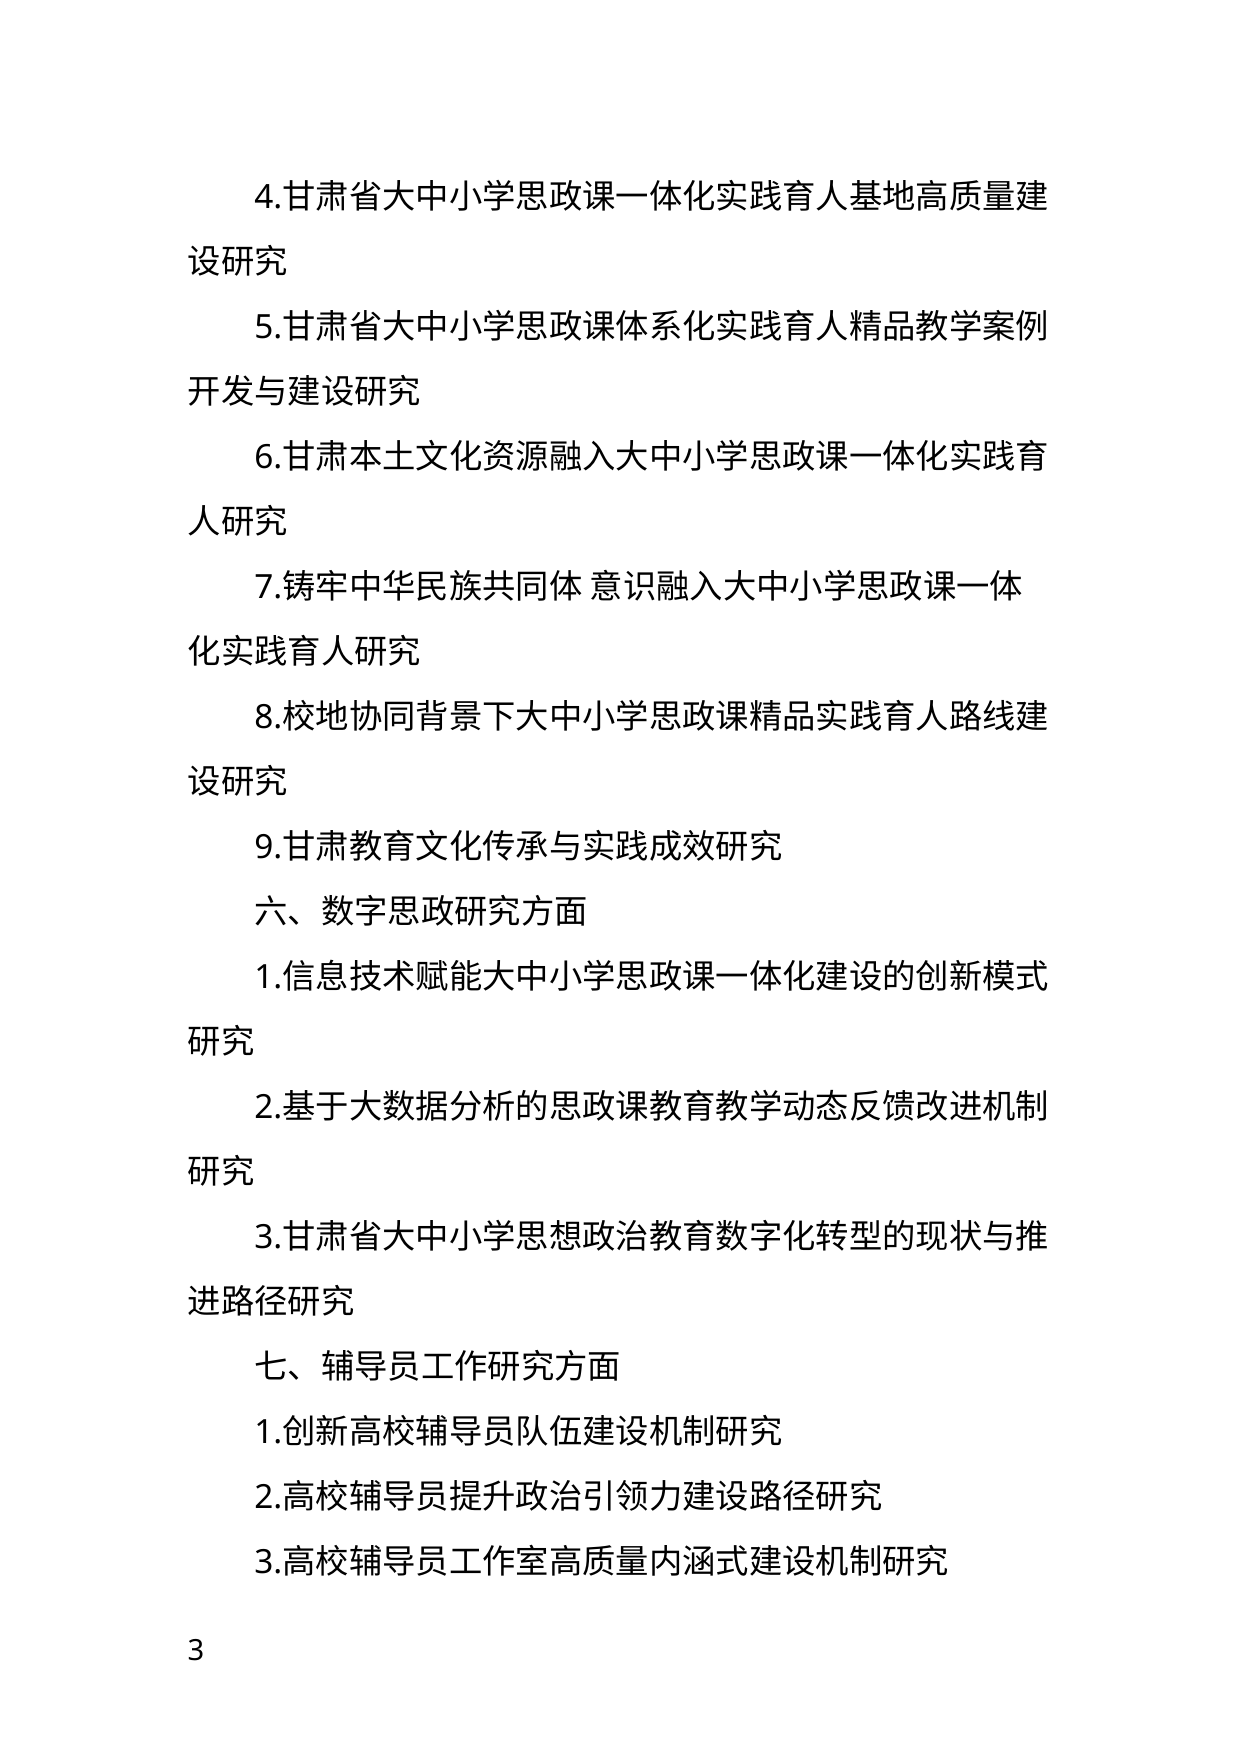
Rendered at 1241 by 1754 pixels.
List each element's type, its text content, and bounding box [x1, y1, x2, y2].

text 8.校地协同背景下大中小学思政课精品实践育人路线建设研究 [187, 682, 1053, 812]
text 七、辅导员工作研究方面 [187, 1332, 1053, 1397]
text 1.创新高校辅导员队伍建设机制研究 [187, 1397, 1053, 1462]
text 2.基于大数据分析的思政课教育教学动态反馈改进机制研究 [187, 1072, 1053, 1202]
text 4.甘肃省大中小学思政课一体化实践育人基地高质量建设研究 [187, 162, 1053, 292]
text 9.甘肃教育文化传承与实践成效研究 [187, 812, 1053, 877]
text 1.信息技术赋能大中小学思政课一体化建设的创新模式研究 [187, 942, 1053, 1072]
text 2.高校辅导员提升政治引领力建设路径研究 [187, 1462, 1053, 1527]
text 六、数字思政研究方面 [187, 877, 1053, 942]
text 6.甘肃本土文化资源融入大中小学思政课一体化实践育人研究 [187, 422, 1053, 552]
text 3.甘肃省大中小学思想政治教育数字化转型的现状与推进路径研究 [187, 1202, 1053, 1332]
text 3.高校辅导员工作室高质量内涵式建设机制研究 [187, 1527, 1053, 1592]
text 5.甘肃省大中小学思政课体系化实践育人精品教学案例开发与建设研究 [187, 292, 1053, 422]
text 7.铸牢中华民族共同体 意识融入大中小学思政课一体化实践育人研究 [187, 552, 1053, 682]
